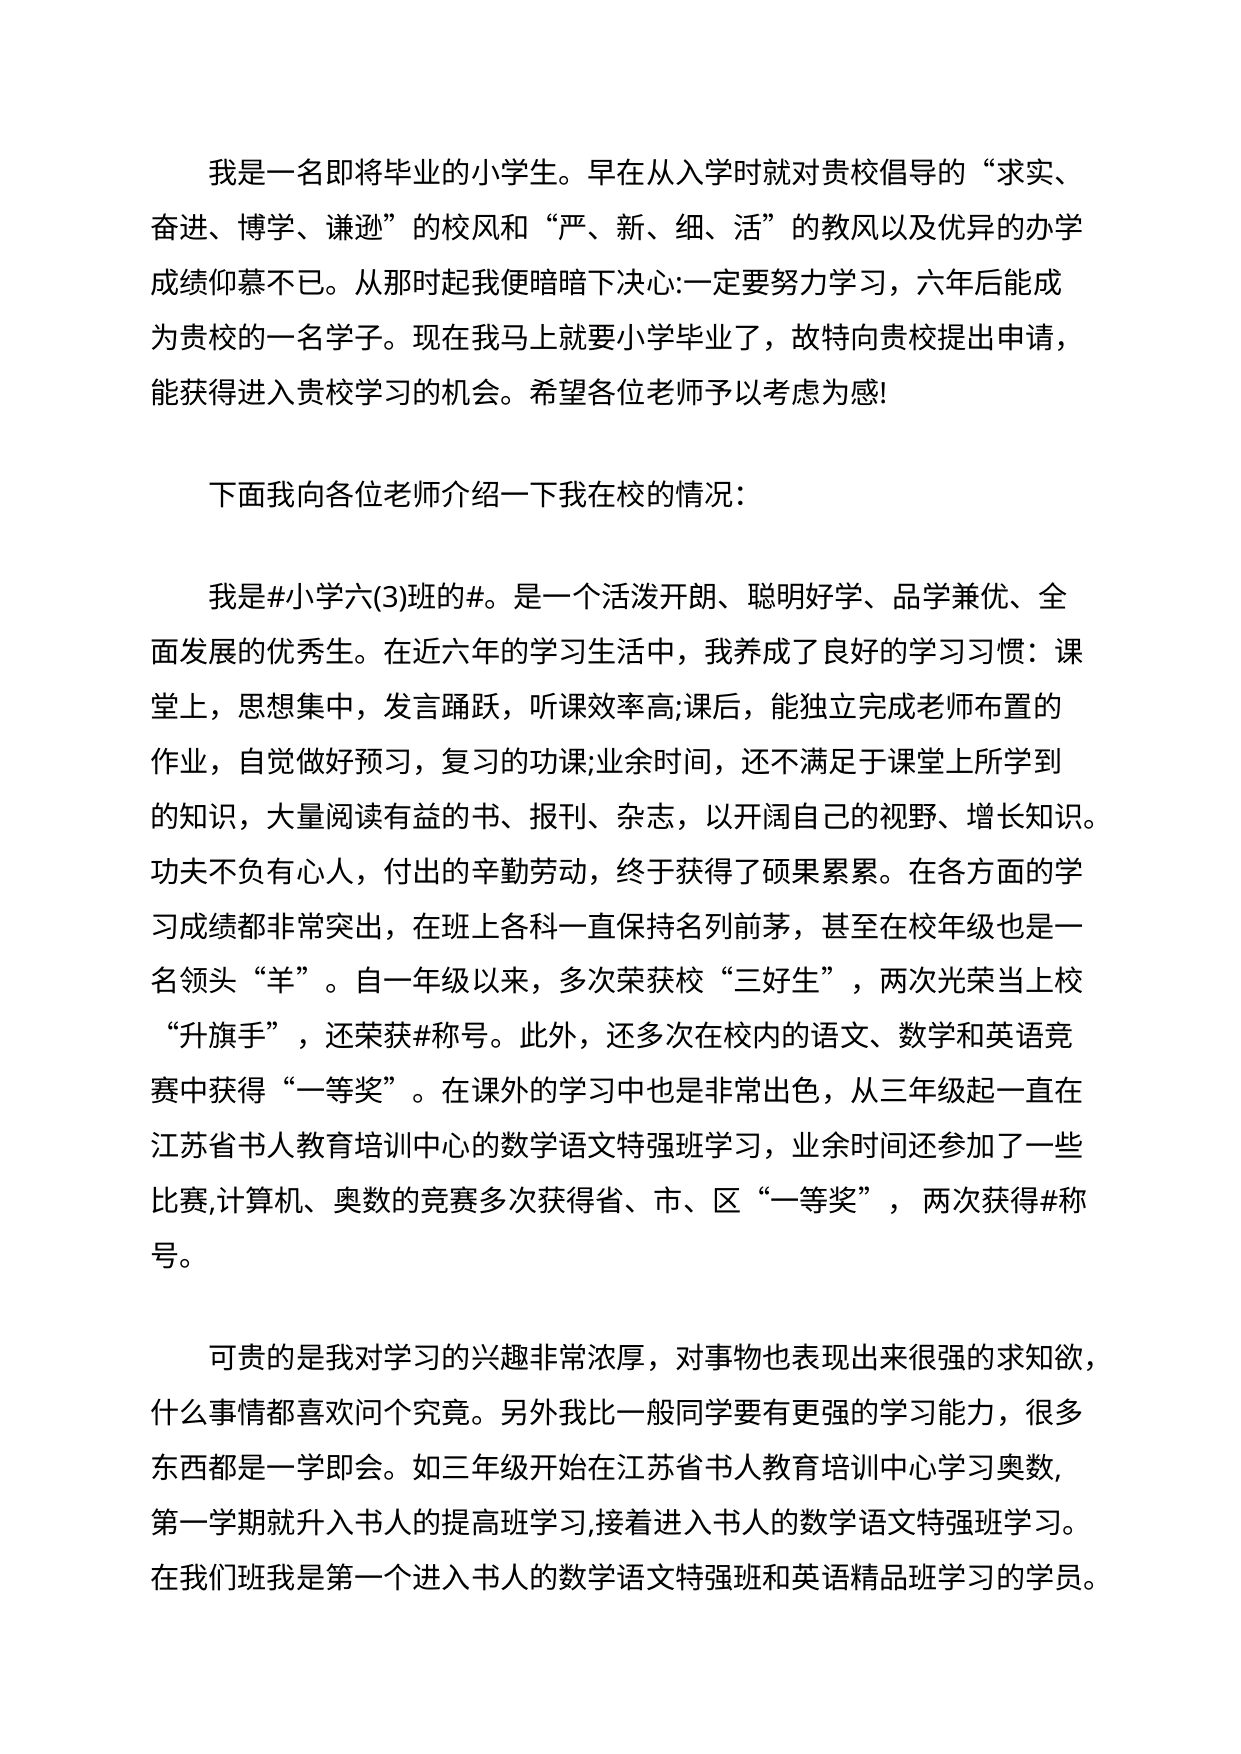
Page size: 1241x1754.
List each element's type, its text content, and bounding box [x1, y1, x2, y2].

text 我是#小学六(3)班的#。是一个活泼开朗、聪明好学、品学兼优、全面发展的优秀生。在近六年的学习生活中，我养成了良好的学习习惯：课堂上，思想集中，发言踊跃，听课效率高;课后，能独立完成老师布置的作业，自觉做好预习，复习的功课;业余时间，还不满足于课堂上所学到的知识，大量阅读有益的书、报刊、杂志，以开阔自己的视野、增长知识。功夫不负有心人，付出的辛勤劳动，终于获得了硕果累累。在各方面的学习成绩都非常突出，在班上各科一直保持名列前茅，甚至在校年级也是一名领头“羊”。自一年级以来，多次荣获校“三好生”，两次光荣当上校“升旗手”，还荣获#称号。此外，还多次在校内的语文、数学和英语竞赛中获得“一等奖”。在课外的学习中也是非常出色，从三年级起一直在江苏省书人教育培训中心的数学语文特强班学习，业余时间还参加了一些比赛,计算机、奥数的竞赛多次获得省、市、区“一等奖”， 两次获得#称号。 [150, 573, 1090, 1275]
text 可贵的是我对学习的兴趣非常浓厚，对事物也表现出来很强的求知欲，什么事情都喜欢问个究竟。另外我比一般同学要有更强的学习能力，很多东西都是一学即会。如三年级开始在江苏省书人教育培训中心学习奥数,第一学期就升入书人的提高班学习,接着进入书人的数学语文特强班学习。在我们班我是第一个进入书人的数学语文特强班和英语精品班学习的学员。 [150, 1334, 1090, 1597]
text 我是一名即将毕业的小学生。早在从入学时就对贵校倡导的“求实、奋进、博学、谦逊”的校风和“严、新、细、活”的教风以及优异的办学成绩仰慕不已。从那时起我便暗暗下决心:一定要努力学习，六年后能成为贵校的一名学子。现在我马上就要小学毕业了，故特向贵校提出申请，能获得进入贵校学习的机会。希望各位老师予以考虑为感! [150, 150, 1090, 412]
text 下面我向各位老师介绍一下我在校的情况： [150, 472, 1090, 514]
